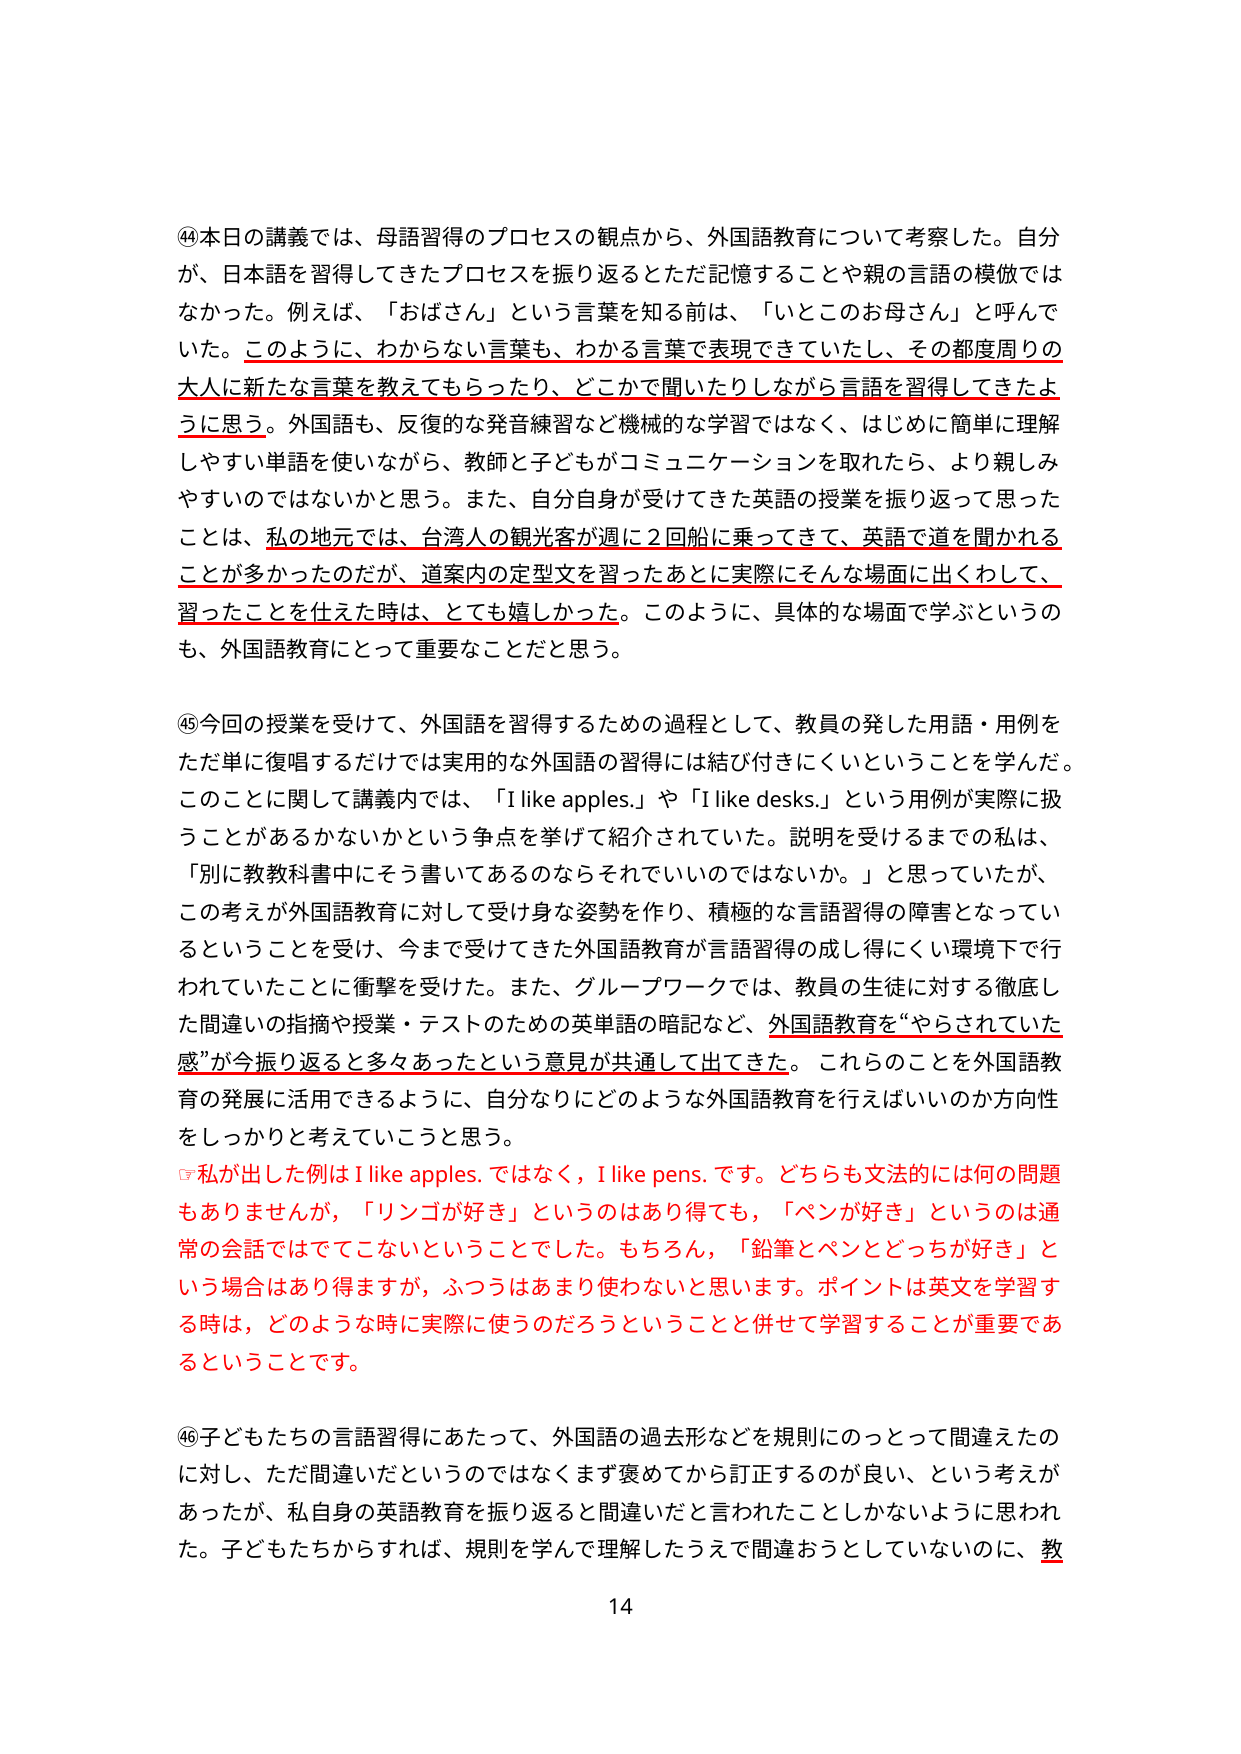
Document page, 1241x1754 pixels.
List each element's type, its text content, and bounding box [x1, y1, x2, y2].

text ㊺今回の授業を受けて、外国語を習得するための過程として、教員の発した用語・用例をただ単に復唱するだけでは実用的な外国語の習得には結び付きにくいということを学んだ。このことに関して講義内では、「I like apples.」や「I like desks.」という用例が実際に扱うことがあるかないかという争点を挙げて紹介されていた。説明を受けるまでの私は、「別に教教科書中にそう書いてあるのならそれでいいのではないか。」と思っていたが、この考えが外国語教育に対して受け身な姿勢を作り、積極的な言語習得の障害となっているということを受け、今まで受けてきた外国語教育が言語習得の成し得にくい環境下で行われていたことに衝撃を受けた。また、グループワークでは、教員の生徒に対する徹底した間違いの指摘や授業・テストのための英単語の暗記など、外国語教育を“やらされていた感”が今振り返ると多々あったという意見が共通して出てきた。 これらのことを外国語教育の発展に活用できるように、自分なりにどのような外国語教育を行えばいいのか方向性をしっかりと考えていこうと思う。 [177, 704, 1063, 1154]
text ㊹本日の講義では、母語習得のプロセスの観点から、外国語教育について考察した。自分が、日本語を習得してきたプロセスを振り返るとただ記憶することや親の言語の模倣ではなかった。例えば、「おばさん」という言葉を知る前は、「いとこのお母さん」と呼んでいた。このように、わからない言葉も、わかる言葉で表現できていたし、その都度周りの大人に新たな言葉を教えてもらったり、どこかで聞いたりしながら言語を習得してきたように思う。外国語も、反復的な発音練習など機械的な学習ではなく、はじめに簡単に理解しやすい単語を使いながら、教師と子どもがコミュニケーションを取れたら、より親しみやすいのではないかと思う。また、自分自身が受けてきた英語の授業を振り返って思ったことは、私の地元では、台湾人の観光客が週に２回船に乗ってきて、英語で道を聞かれることが多かったのだが、道案内の定型文を習ったあとに実際にそんな場面に出くわして、習ったことを仕えた時は、とても嬉しかった。このように、具体的な場面で学ぶというのも、外国語教育にとって重要なことだと思う。 [177, 217, 1063, 667]
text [177, 1417, 1063, 1567]
text ☞私が出した例はI like apples. ではなく，I like pens. です。どちらも文法的には何の問題もありませんが，「リンゴが好き」というのはあり得ても，「ペンが好き」というのは通常の会話ではでてこないということでした。もちろん，「鉛筆とペンとどっちが好き」という場合はあり得ますが，ふつうはあまり使わないと思います。ポイントは英文を学習する時は，どのような時に実際に使うのだろうということと併せて学習することが重要であるということです。 [177, 1154, 1063, 1379]
